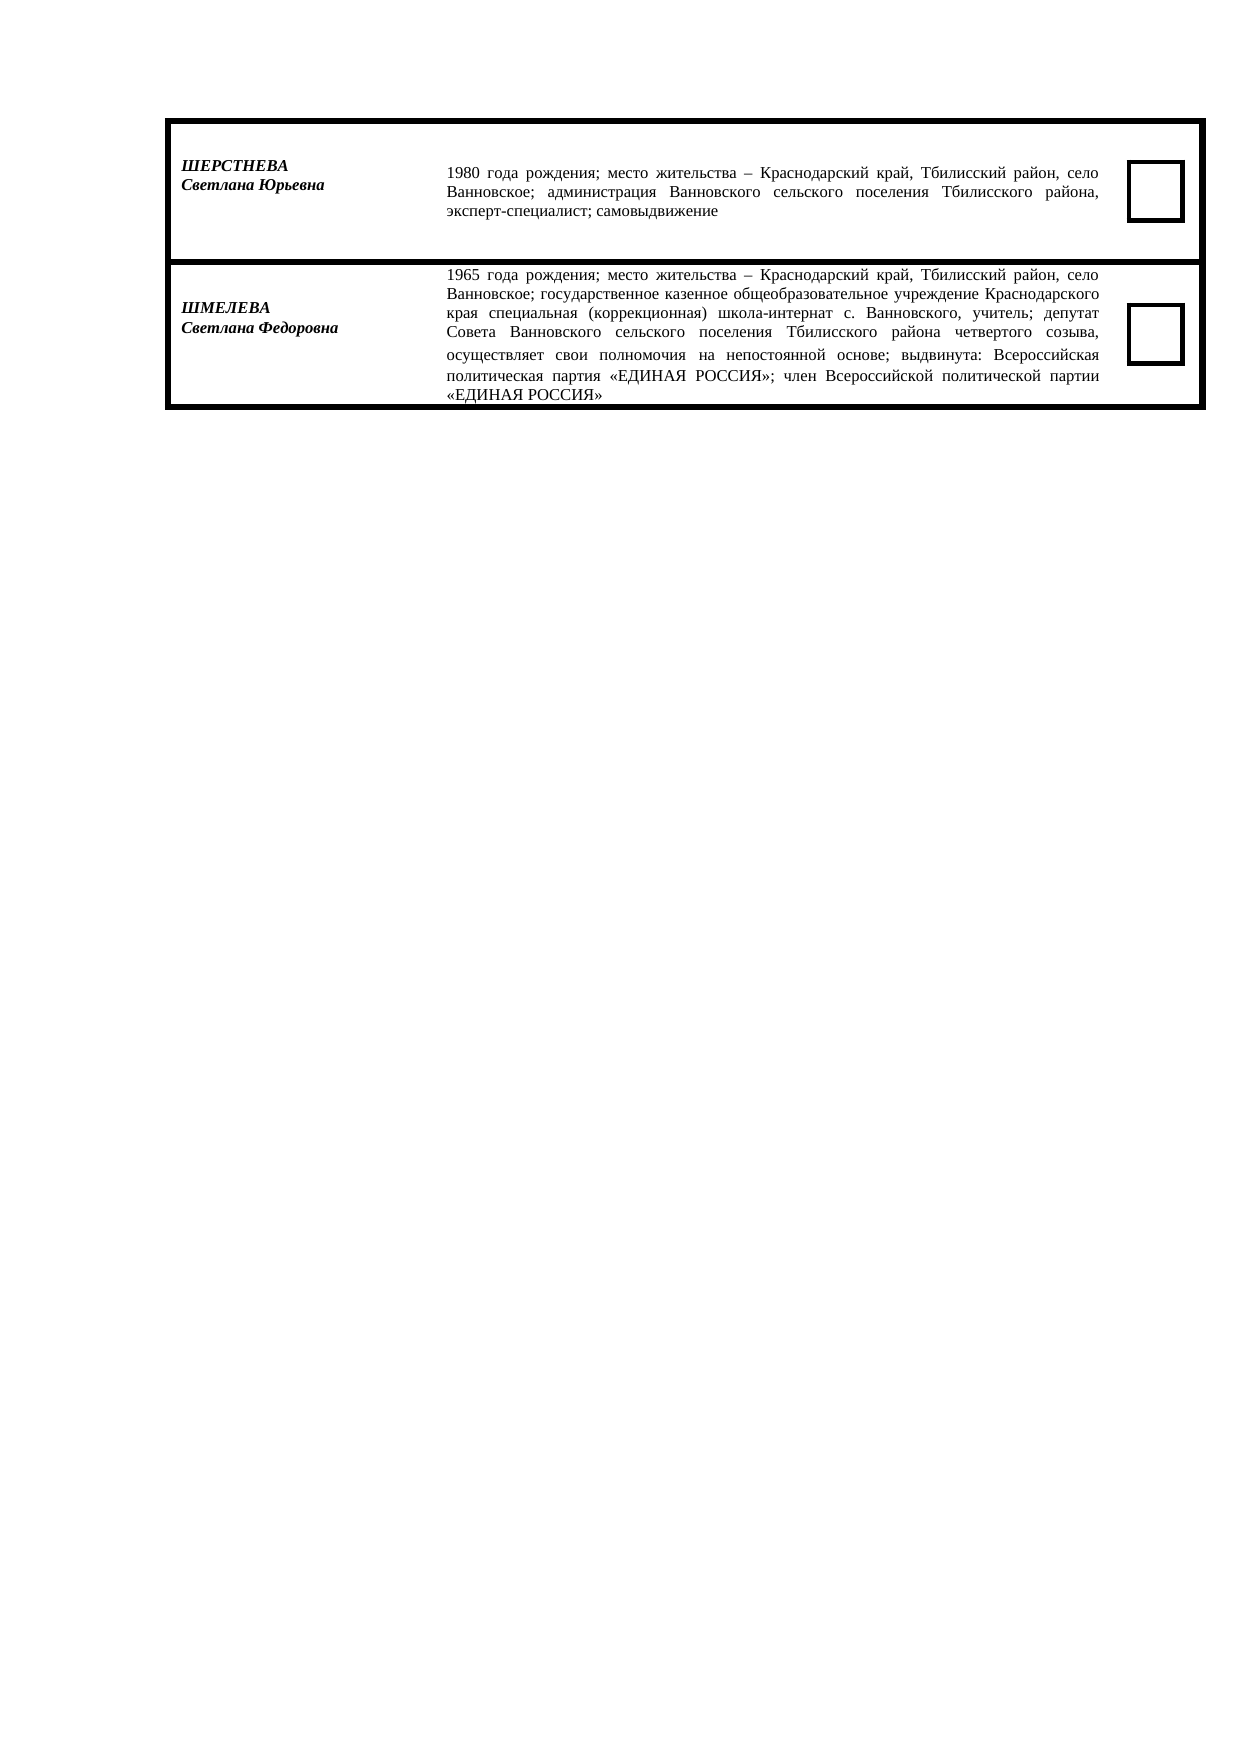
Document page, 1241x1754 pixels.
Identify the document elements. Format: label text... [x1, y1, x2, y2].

table_cell 1980 года рождения; место жительства – Краснодарский край, Тбилисский район, село Ванновское; администрация Ванновского сельского поселения Тбилисского района, эксперт-специалист; самовыдвижение [437, 124, 1108, 258]
table_cell [1108, 124, 1199, 258]
table_cell ШЕРСТНЕВА Светлана Юрьевна [171, 124, 437, 258]
table_cell [1108, 265, 1199, 404]
table_cell ШМЕЛЕВА Светлана Федоровна [171, 265, 437, 404]
table_cell 1965 года рождения; место жительства – Краснодарский край, Тбилисский район, село Ванновское; государственное казенное общеобразовательное учреждение Краснодарского края специальная (коррекционная) школа-интернат с. Ванновского, учитель; депутат Совета Ванновского сельского поселения Тбилисского района четвертого созыва, осуществляет свои полномочия на непостоянной основе; выдвинута: Всероссийская политическая партия «ЕДИНАЯ РОССИЯ»; член Всероссийской политической партии «ЕДИНАЯ РОССИЯ» [437, 265, 1108, 404]
